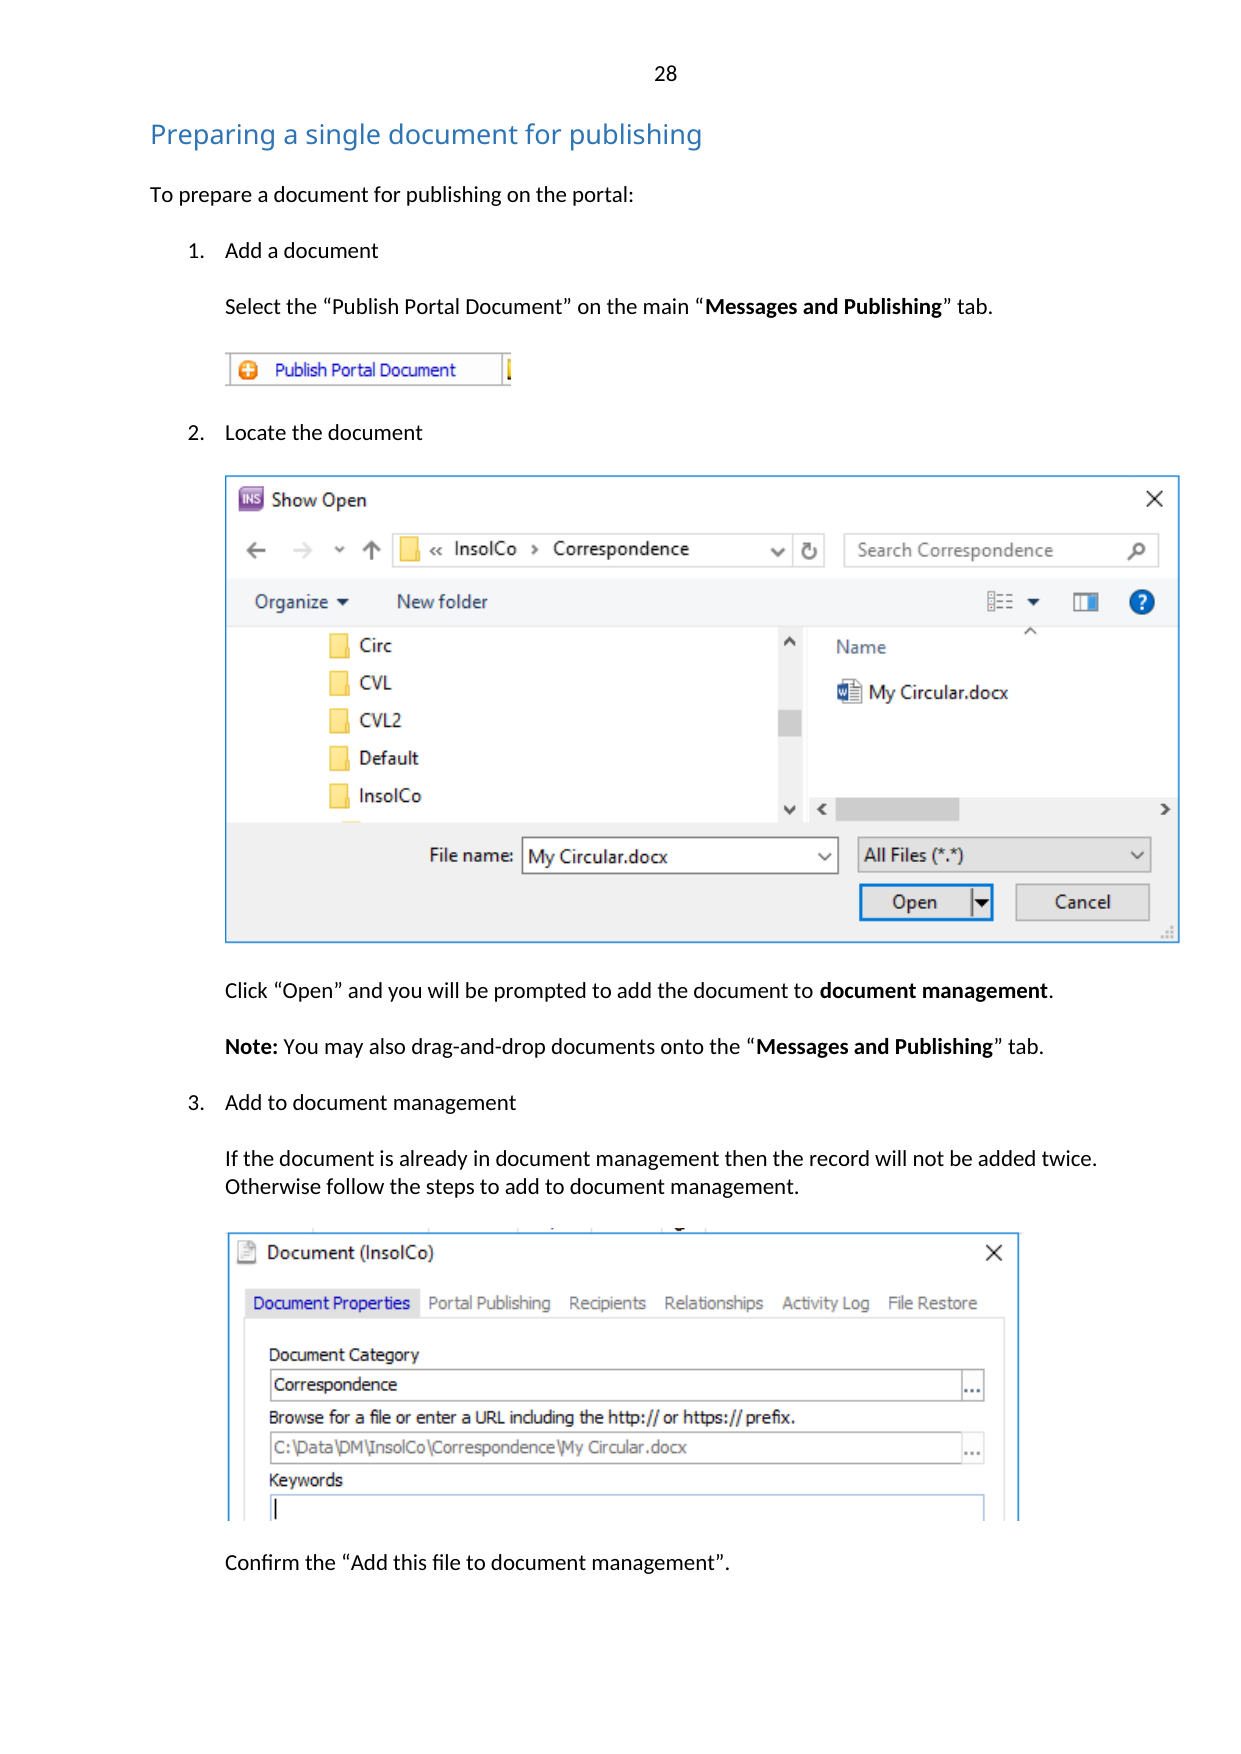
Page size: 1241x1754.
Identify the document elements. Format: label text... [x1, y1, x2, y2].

text To prepare a document for publishing on the portal: [150, 152, 1181, 208]
subtitle Preparing a single document for publishing [150, 115, 1181, 152]
picture [225, 1228, 1024, 1521]
picture [225, 474, 1183, 948]
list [187, 1088, 1181, 1604]
list Add a document Select the “Publish Portal Document” on the main “Messages and Publishing” tab. [187, 236, 1181, 418]
picture [225, 348, 511, 391]
